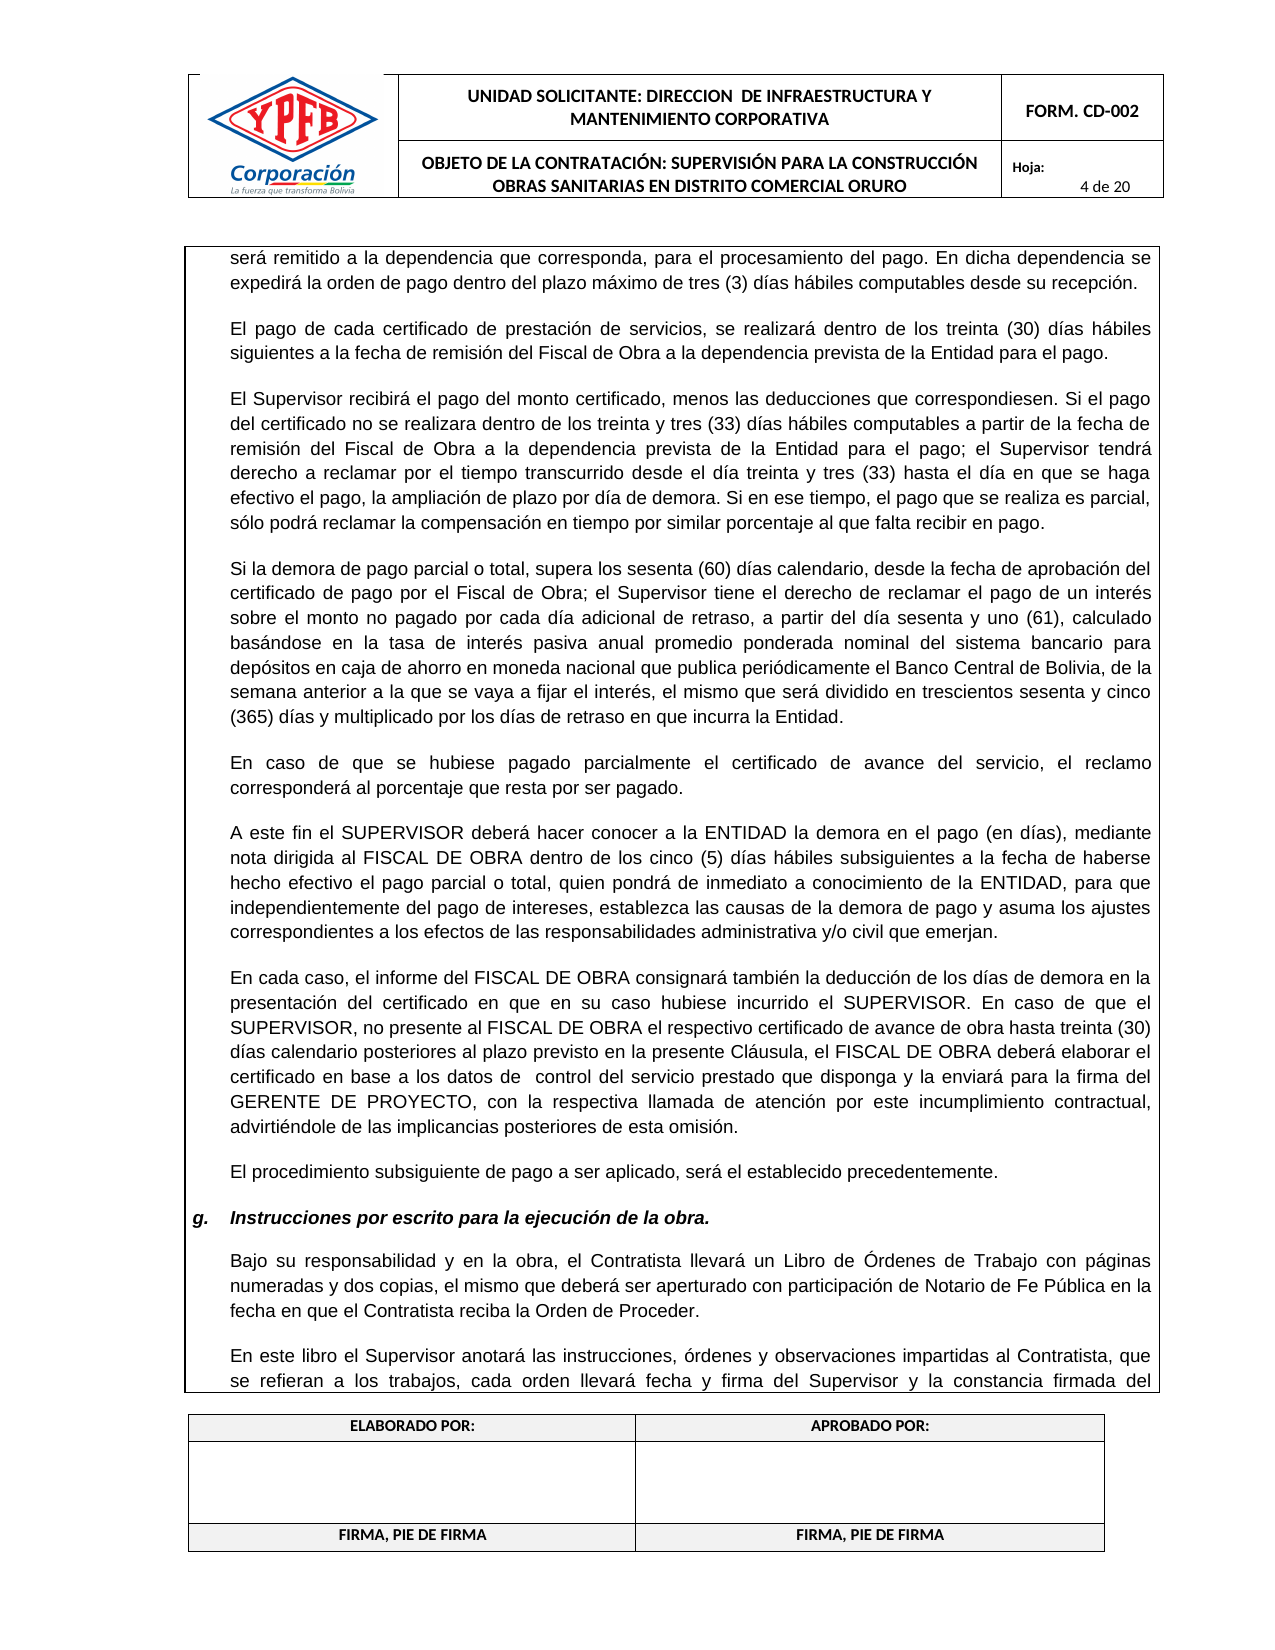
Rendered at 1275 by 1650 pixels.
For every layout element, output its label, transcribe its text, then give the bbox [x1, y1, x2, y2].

picture [200, 74, 384, 197]
